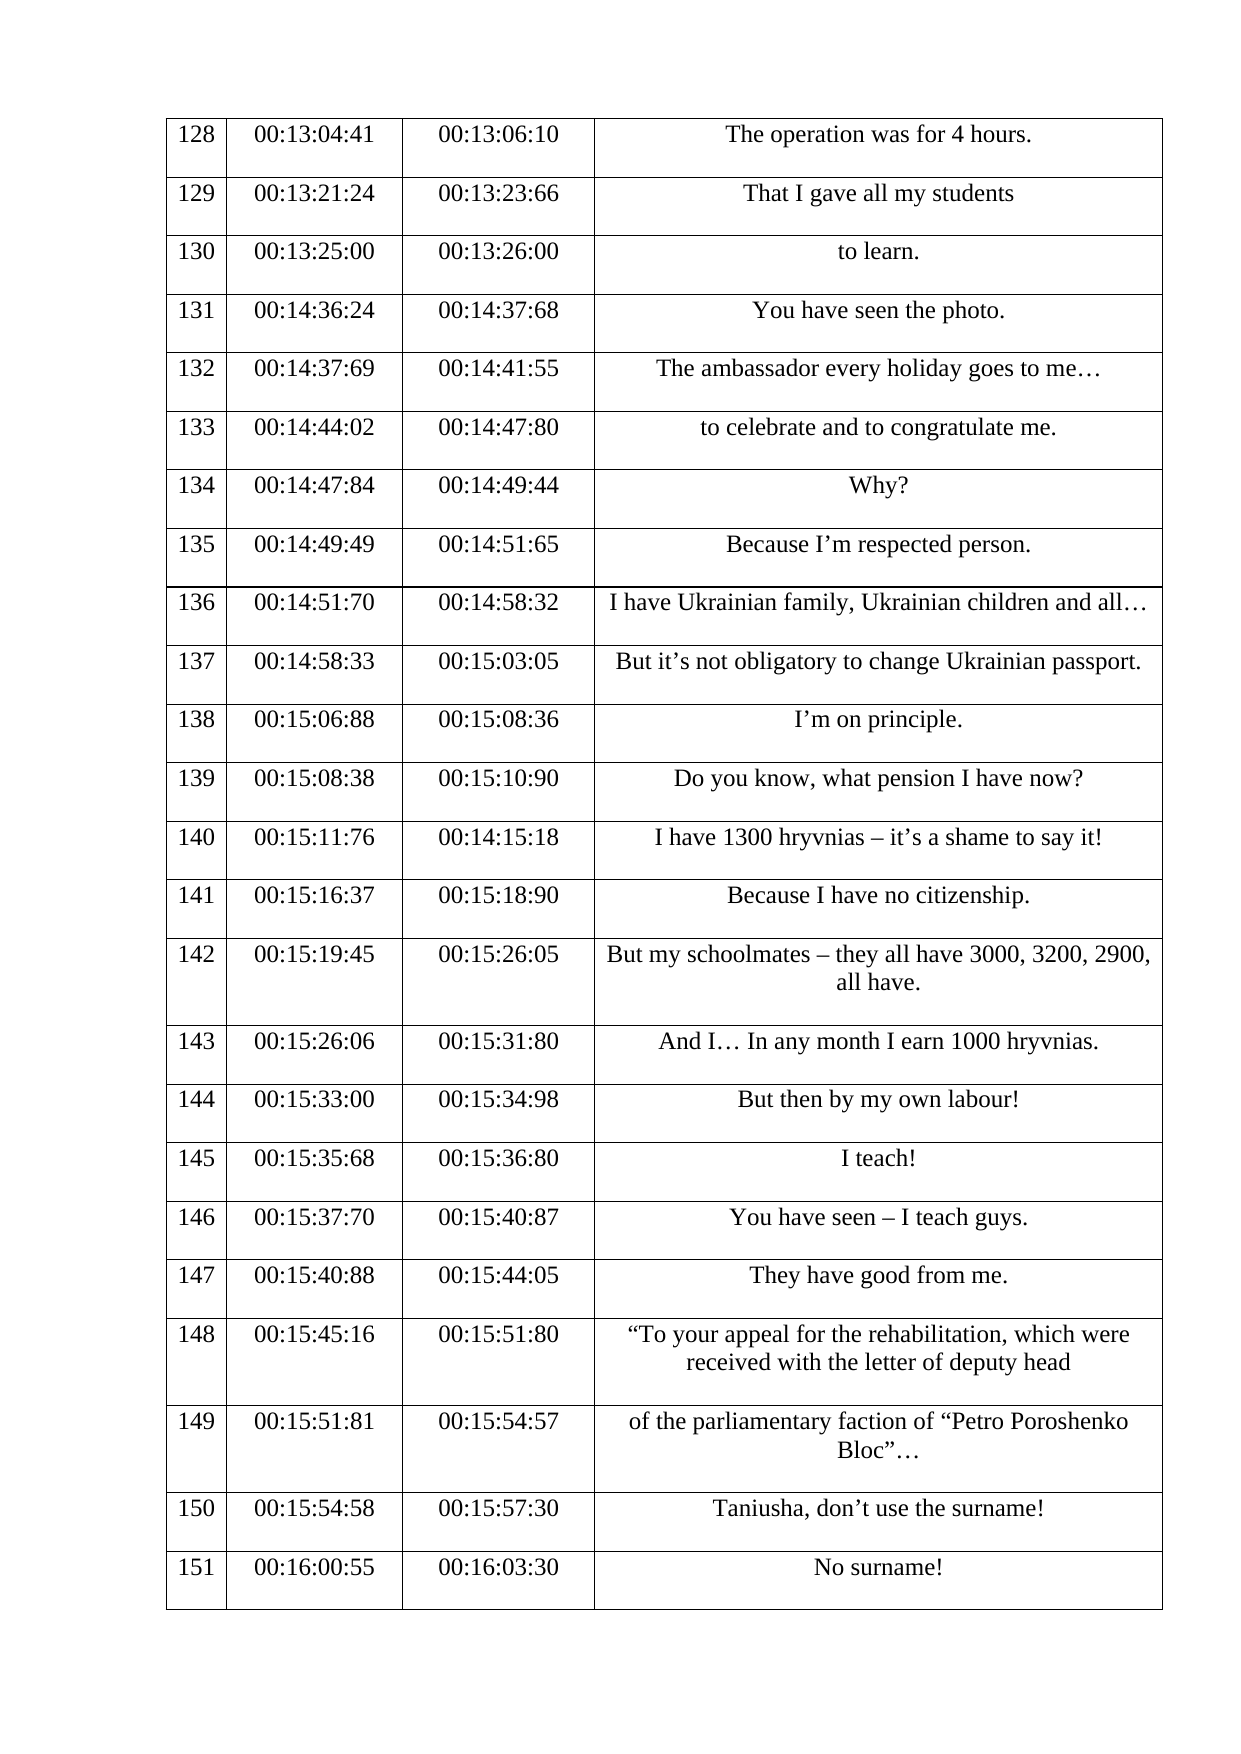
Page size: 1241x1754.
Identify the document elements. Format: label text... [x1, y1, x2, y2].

table_cell 143 [167, 1026, 226, 1083]
table_cell to learn. [595, 236, 1162, 294]
table_cell I teach! [595, 1143, 1162, 1201]
table_cell 00:15:03:05 [403, 646, 594, 703]
table_cell But it’s not obligatory to change Ukrainian passport. [595, 646, 1162, 703]
table_cell 00:15:51:80 [403, 1319, 594, 1405]
table_cell 00:13:21:24 [227, 178, 402, 235]
table_cell 00:13:06:10 [403, 119, 594, 177]
table_cell 00:15:26:05 [403, 939, 594, 1025]
table_cell 00:14:37:69 [227, 353, 402, 411]
table_cell 00:15:08:38 [227, 763, 402, 821]
table_cell 00:15:31:80 [403, 1026, 594, 1083]
table_cell 00:15:26:06 [227, 1026, 402, 1083]
table_cell I have 1300 hryvnias – it’s a shame to say it! [595, 822, 1162, 879]
table_cell 00:14:51:70 [227, 588, 402, 645]
table_cell 138 [167, 705, 226, 762]
table_cell 141 [167, 880, 226, 938]
table_cell 149 [167, 1406, 226, 1492]
table_cell 00:14:41:55 [403, 353, 594, 411]
table_cell And I… In any month I earn 1000 hryvnias. [595, 1026, 1162, 1083]
table_cell 00:15:10:90 [403, 763, 594, 821]
table_cell 130 [167, 236, 226, 294]
table_cell The ambassador every holiday goes to me… [595, 353, 1162, 411]
table_cell 00:15:40:87 [403, 1202, 594, 1259]
table_cell 132 [167, 353, 226, 411]
table_cell 00:16:00:55 [227, 1552, 402, 1609]
table_cell 139 [167, 763, 226, 821]
table_cell “To your appeal for the rehabilitation, which were received with the letter of deputy head [595, 1319, 1162, 1405]
table_cell Because I’m respected person. [595, 529, 1162, 586]
table_cell 145 [167, 1143, 226, 1201]
table_cell But then by my own labour! [595, 1085, 1162, 1142]
table_cell 00:14:58:33 [227, 646, 402, 703]
table_cell The operation was for 4 hours. [595, 119, 1162, 177]
table_cell 137 [167, 646, 226, 703]
table_cell Because I have no citizenship. [595, 880, 1162, 938]
table_cell to celebrate and to congratulate me. [595, 412, 1162, 469]
table_cell 00:13:23:66 [403, 178, 594, 235]
table_cell That I gave all my students [595, 178, 1162, 235]
table_cell 00:15:51:81 [227, 1406, 402, 1492]
table_cell 00:14:44:02 [227, 412, 402, 469]
table_cell 00:14:15:18 [403, 822, 594, 879]
table_cell 00:15:44:05 [403, 1260, 594, 1318]
table_cell 133 [167, 412, 226, 469]
table_cell 136 [167, 588, 226, 645]
table_cell Why? [595, 470, 1162, 528]
table_cell You have seen the photo. [595, 295, 1162, 352]
table_cell 00:15:35:68 [227, 1143, 402, 1201]
table_cell 142 [167, 939, 226, 1025]
table_cell 151 [167, 1552, 226, 1609]
table_cell 00:15:57:30 [403, 1493, 594, 1551]
table_cell of the parliamentary faction of “Petro Poroshenko Bloc”… [595, 1406, 1162, 1492]
table_cell 00:15:40:88 [227, 1260, 402, 1318]
table_cell You have seen – I teach guys. [595, 1202, 1162, 1259]
table_cell 00:15:34:98 [403, 1085, 594, 1142]
table_cell They have good from me. [595, 1260, 1162, 1318]
table_cell Taniusha, don’t use the surname! [595, 1493, 1162, 1551]
table_cell But my schoolmates – they all have 3000, 3200, 2900, all have. [595, 939, 1162, 1025]
table_cell 129 [167, 178, 226, 235]
table_cell 00:15:08:36 [403, 705, 594, 762]
table_cell 00:15:37:70 [227, 1202, 402, 1259]
table_cell I have Ukrainian family, Ukrainian children and all… [595, 588, 1162, 645]
table_cell 135 [167, 529, 226, 586]
table_cell 00:15:16:37 [227, 880, 402, 938]
table_cell 00:15:19:45 [227, 939, 402, 1025]
table_cell 146 [167, 1202, 226, 1259]
table_cell 00:15:54:58 [227, 1493, 402, 1551]
table_cell 00:15:54:57 [403, 1406, 594, 1492]
table_cell 150 [167, 1493, 226, 1551]
table_cell 140 [167, 822, 226, 879]
table_cell 00:16:03:30 [403, 1552, 594, 1609]
table_cell 144 [167, 1085, 226, 1142]
table_cell 147 [167, 1260, 226, 1318]
table_cell 00:14:47:84 [227, 470, 402, 528]
table_cell I’m on principle. [595, 705, 1162, 762]
table_cell 00:15:33:00 [227, 1085, 402, 1142]
table_cell 00:13:26:00 [403, 236, 594, 294]
table_cell 00:14:49:44 [403, 470, 594, 528]
table_cell 00:14:58:32 [403, 588, 594, 645]
table_cell 00:14:47:80 [403, 412, 594, 469]
table_cell 00:15:45:16 [227, 1319, 402, 1405]
table_cell 00:14:36:24 [227, 295, 402, 352]
table_cell 00:14:49:49 [227, 529, 402, 586]
table_cell 148 [167, 1319, 226, 1405]
table_cell Do you know, what pension I have now? [595, 763, 1162, 821]
table_cell 134 [167, 470, 226, 528]
table_cell 00:13:25:00 [227, 236, 402, 294]
table_cell 131 [167, 295, 226, 352]
table_cell 00:15:18:90 [403, 880, 594, 938]
table_cell 00:14:51:65 [403, 529, 594, 586]
table_cell 128 [167, 119, 226, 177]
table_cell No surname! [595, 1552, 1162, 1609]
table_cell 00:15:36:80 [403, 1143, 594, 1201]
table_cell 00:14:37:68 [403, 295, 594, 352]
table_cell 00:15:06:88 [227, 705, 402, 762]
table_cell 00:13:04:41 [227, 119, 402, 177]
table_cell 00:15:11:76 [227, 822, 402, 879]
